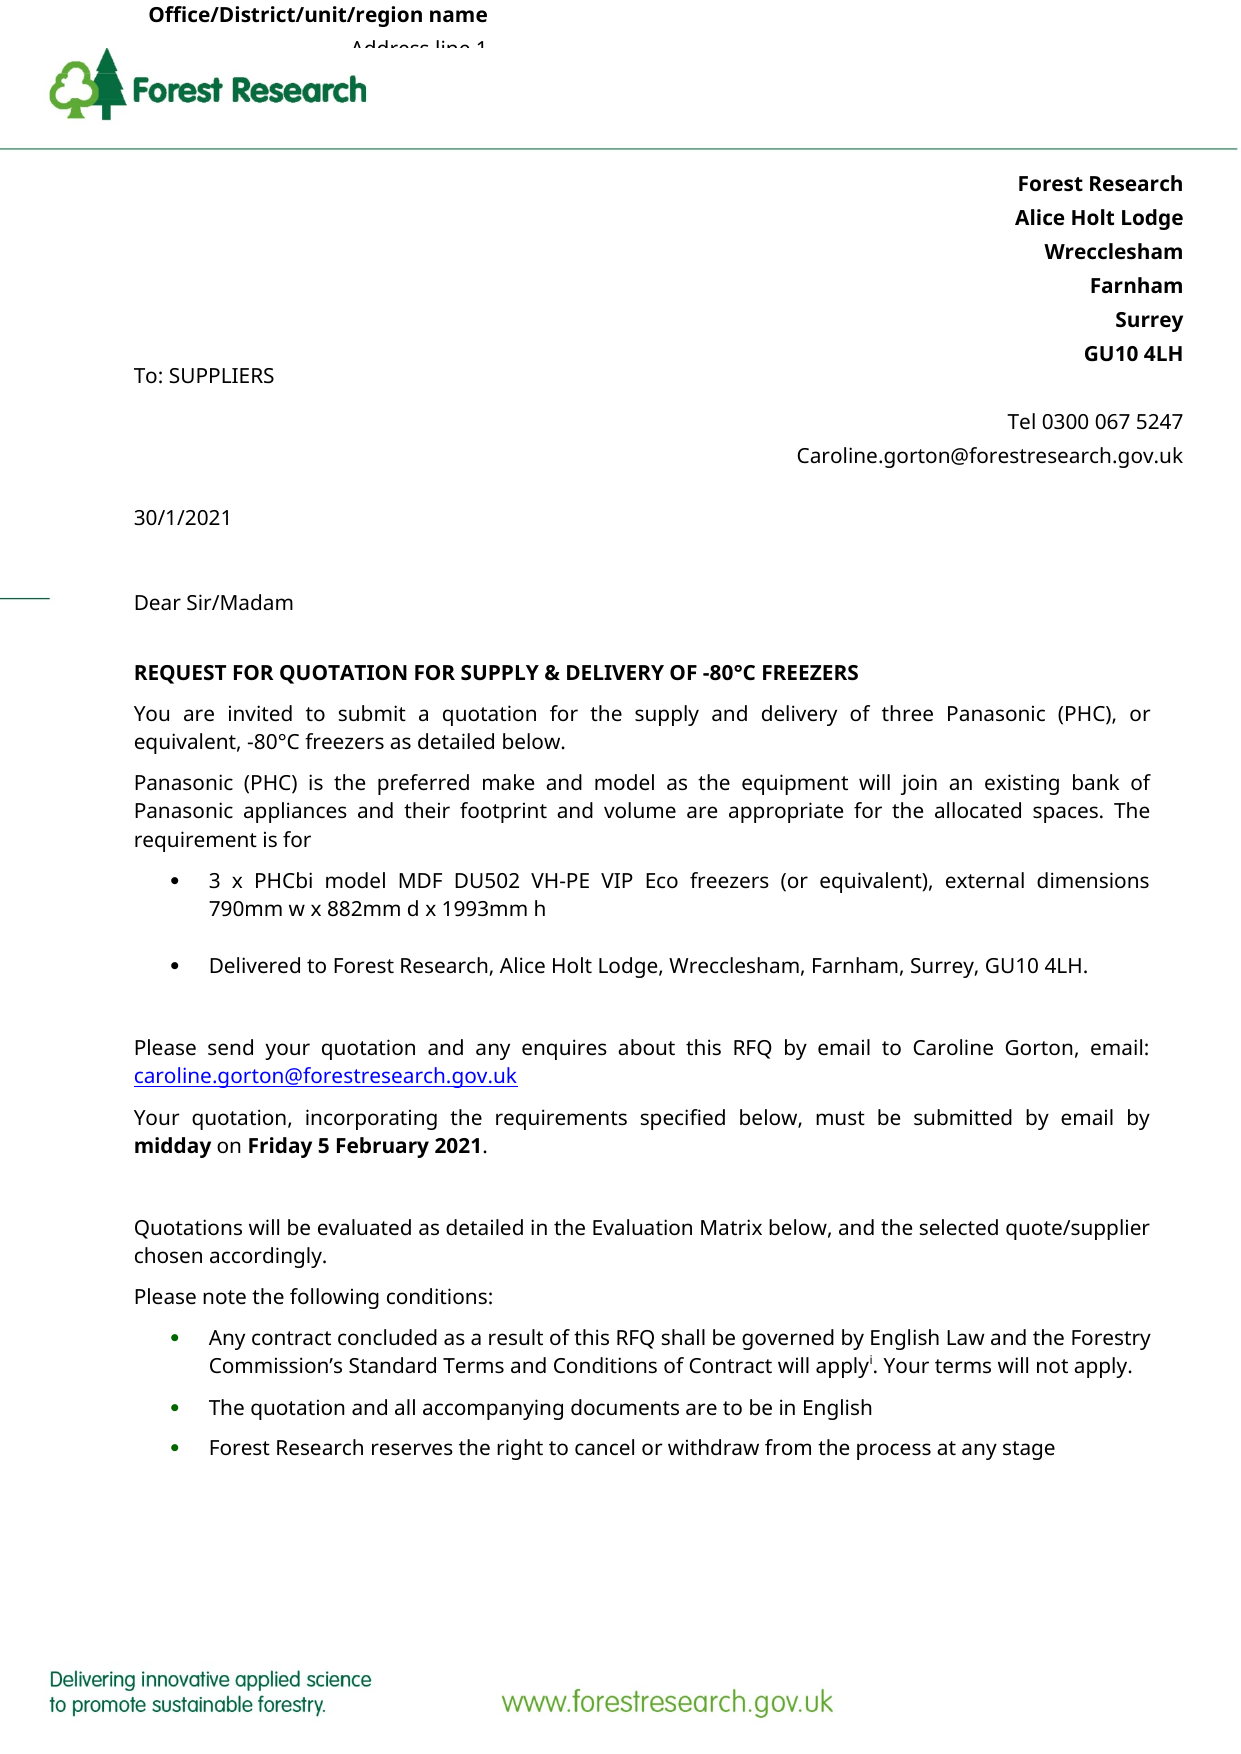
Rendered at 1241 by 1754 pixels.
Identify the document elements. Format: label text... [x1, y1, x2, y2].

text 30/1/2021 [133, 503, 1152, 532]
picture [0, 48, 1238, 1725]
list Forest Research reserves the right to cancel or withdraw from the process at any stage [171, 1433, 1152, 1462]
text Your quotation, incorporating the requirements specified below, must be submitted by email by midday on Friday 5 February 2021. [133, 1103, 1152, 1159]
text You are invited to submit a quotation for the supply and delivery of three Panasonic (PHC), or equivalent, -80°C freezers as detailed below. [133, 699, 1152, 756]
text Please send your quotation and any enquires about this RFQ by email to Caroline Gorton, email: caroline.gorton@forestresearch.gov.uk [133, 1033, 1152, 1090]
list The quotation and all accompanying documents are to be in English [171, 1393, 1152, 1421]
text Dear Sir/Madam [133, 588, 1152, 617]
list 3 x PHCbi model MDF DU502 VH-PE VIP Eco freezers (or equivalent), external dimensions 790mm w x 882mm d x 1993mm h [171, 866, 1152, 923]
list Delivered to Forest Research, Alice Holt Lodge, Wrecclesham, Farnham, Surrey, GU10 4LH. [171, 951, 1152, 980]
text Quotations will be evaluated as detailed in the Evaluation Matrix below, and the selected quote/supplier chosen accordingly. [133, 1213, 1152, 1270]
list Any contract concluded as a result of this RFQ shall be governed by English Law and the Forestry Commission’s Standard Terms and Conditions of Contract will apply. Your terms will not apply. [171, 1323, 1152, 1380]
text Panasonic (PHC) is the preferred make and model as the equipment will join an existing bank of Panasonic appliances and their footprint and volume are appropriate for the allocated spaces. The requirement is for [133, 768, 1152, 853]
text To: SUPPLIERS [133, 361, 1122, 389]
text REQUEST FOR QUOTATION FOR SUPPLY & DELIVERY OF -80°C FREEZERS [133, 658, 1152, 686]
text Please note the following conditions: [133, 1282, 1152, 1311]
